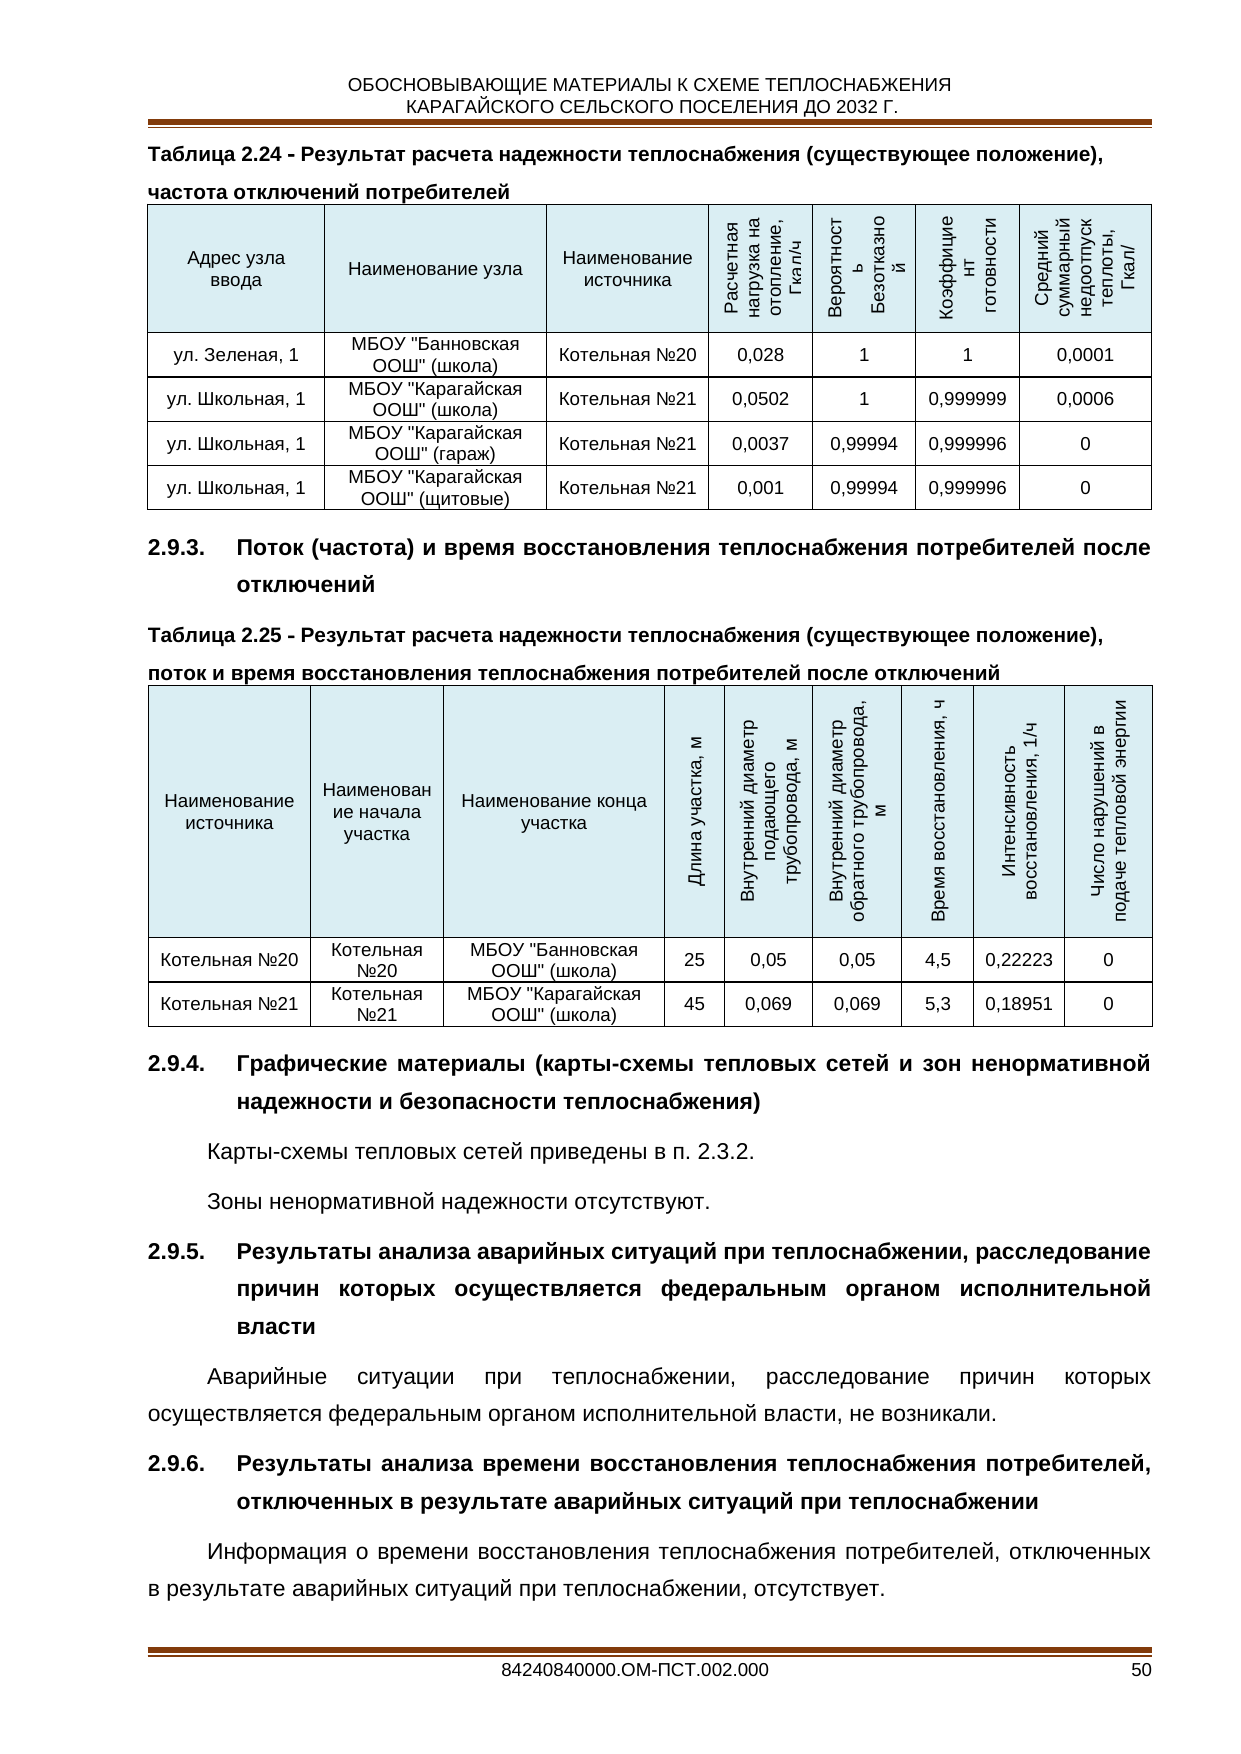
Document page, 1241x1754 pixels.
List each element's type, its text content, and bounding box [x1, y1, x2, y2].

table_cell Котельная №21 [149, 983, 310, 1026]
table_cell МБОУ "Банновская ООШ" (школа) [444, 938, 664, 981]
table_cell ул. Школьная, 1 [148, 466, 324, 509]
table_header Длина участка, м [665, 686, 724, 937]
table_cell 0 [1020, 422, 1151, 465]
text Таблица .24 Результат расчета надежности теплоснабжения (существующее положение), частота отключений потребителей [148, 128, 1152, 203]
table_header Внутренний диаметр подающего трубопровода, м [725, 686, 812, 937]
table_cell 0,05 [725, 938, 812, 981]
table_cell МБОУ "Карагайская ООШ" (гараж) [325, 422, 546, 465]
table_cell 0,22223 [974, 938, 1064, 981]
table_cell 0,028 [709, 333, 812, 376]
table_cell 45 [665, 983, 724, 1026]
table_cell 1 [813, 333, 915, 376]
table_cell Котельная №20 [311, 938, 443, 981]
table_cell 0,999999 [916, 378, 1019, 421]
table_cell Котельная №21 [547, 378, 708, 421]
table_header Коэффициент готовности [916, 205, 1019, 332]
list Поток (частота) и время восстановления теплоснабжения потребителей после отключений [148, 522, 1152, 597]
table_header Наименование начала участка [311, 686, 443, 937]
table_cell 0,99994 [813, 422, 915, 465]
table_cell ул. Школьная, 1 [148, 378, 324, 421]
table_cell 0,99994 [813, 466, 915, 509]
table_cell МБОУ "Карагайская ООШ" (щитовые) [325, 466, 546, 509]
table_cell 0,05 [813, 938, 901, 981]
table_cell МБОУ "Карагайская ООШ" (школа) [444, 983, 664, 1026]
table_header Внутренний диаметр обратного трубопровода, м [813, 686, 901, 937]
table_cell Котельная №20 [149, 938, 310, 981]
table_header Адрес узла ввода [148, 205, 324, 332]
table_cell 0,999996 [916, 422, 1019, 465]
table_cell ул. Зеленая, 1 [148, 333, 324, 376]
table_cell МБОУ "Банновская ООШ" (школа) [325, 333, 546, 376]
table_cell 0,999996 [916, 466, 1019, 509]
table_cell 0,069 [813, 983, 901, 1026]
table_header Интенсивность восстановления, 1/ч [974, 686, 1064, 937]
table_header Наименование конца участка [444, 686, 664, 937]
text Зоны ненормативной надежности отсутствуют. [148, 1177, 1152, 1214]
table_header Расчетная нагрузка на отопление, Гкал/ч [709, 205, 812, 332]
table_header Число нарушений в подаче тепловой энергии [1065, 686, 1152, 937]
table_cell 1 [916, 333, 1019, 376]
table_cell 0,069 [725, 983, 812, 1026]
table_cell Котельная №20 [547, 333, 708, 376]
table_cell 0 [1020, 466, 1151, 509]
text Информация о времени восстановления теплоснабжения потребителей, отключенных в результате аварийных ситуаций при теплоснабжении, отсутствует. [148, 1527, 1152, 1602]
table_cell 25 [665, 938, 724, 981]
list Результаты анализа времени восстановления теплоснабжения потребителей, отключенных в результате аварийных ситуаций при теплоснабжении [148, 1439, 1152, 1514]
text Таблица .25 Результат расчета надежности теплоснабжения (существующее положение), поток и время восстановления теплоснабжения потребителей после отключений [148, 610, 1152, 685]
list Графические материалы (карты-схемы тепловых сетей и зон ненормативной надежности и безопасности теплоснабжения) [148, 1039, 1152, 1114]
table_cell 4,5 [902, 938, 973, 981]
table_header Средний суммарный недоотпуск теплоты, Гкал/ от.период [1020, 205, 1151, 332]
table_cell 0,18951 [974, 983, 1064, 1026]
table_cell 0,0006 [1020, 378, 1151, 421]
text Карты-схемы тепловых сетей приведены в п. 2.3.2. [148, 1127, 1152, 1164]
text Аварийные ситуации при теплоснабжении, расследование причин которых осуществляется федеральным органом исполнительной власти, не возникали. [148, 1352, 1152, 1427]
table_cell Котельная №21 [311, 983, 443, 1026]
table_cell Котельная №21 [547, 422, 708, 465]
table_cell 0 [1065, 983, 1152, 1026]
table_cell 1 [813, 378, 915, 421]
table_cell 0 [1065, 938, 1152, 981]
table_header Наименование источника [547, 205, 708, 332]
table_header Наименование источника [149, 686, 310, 937]
table_cell 0,0502 [709, 378, 812, 421]
table_cell 0,001 [709, 466, 812, 509]
table_cell Котельная №21 [547, 466, 708, 509]
table_cell 0,0037 [709, 422, 812, 465]
table_cell МБОУ "Карагайская ООШ" (школа) [325, 378, 546, 421]
table_header Наименование узла [325, 205, 546, 332]
table_cell 5,3 [902, 983, 973, 1026]
table_header Вероятность Безотказной работы [813, 205, 915, 332]
table_cell 0,0001 [1020, 333, 1151, 376]
table_cell ул. Школьная, 1 [148, 422, 324, 465]
table_header Время восстановления, ч [902, 686, 973, 937]
list Результаты анализа аварийных ситуаций при теплоснабжении, расследование причин которых осуществляется федеральным органом исполнительной власти [148, 1227, 1152, 1339]
